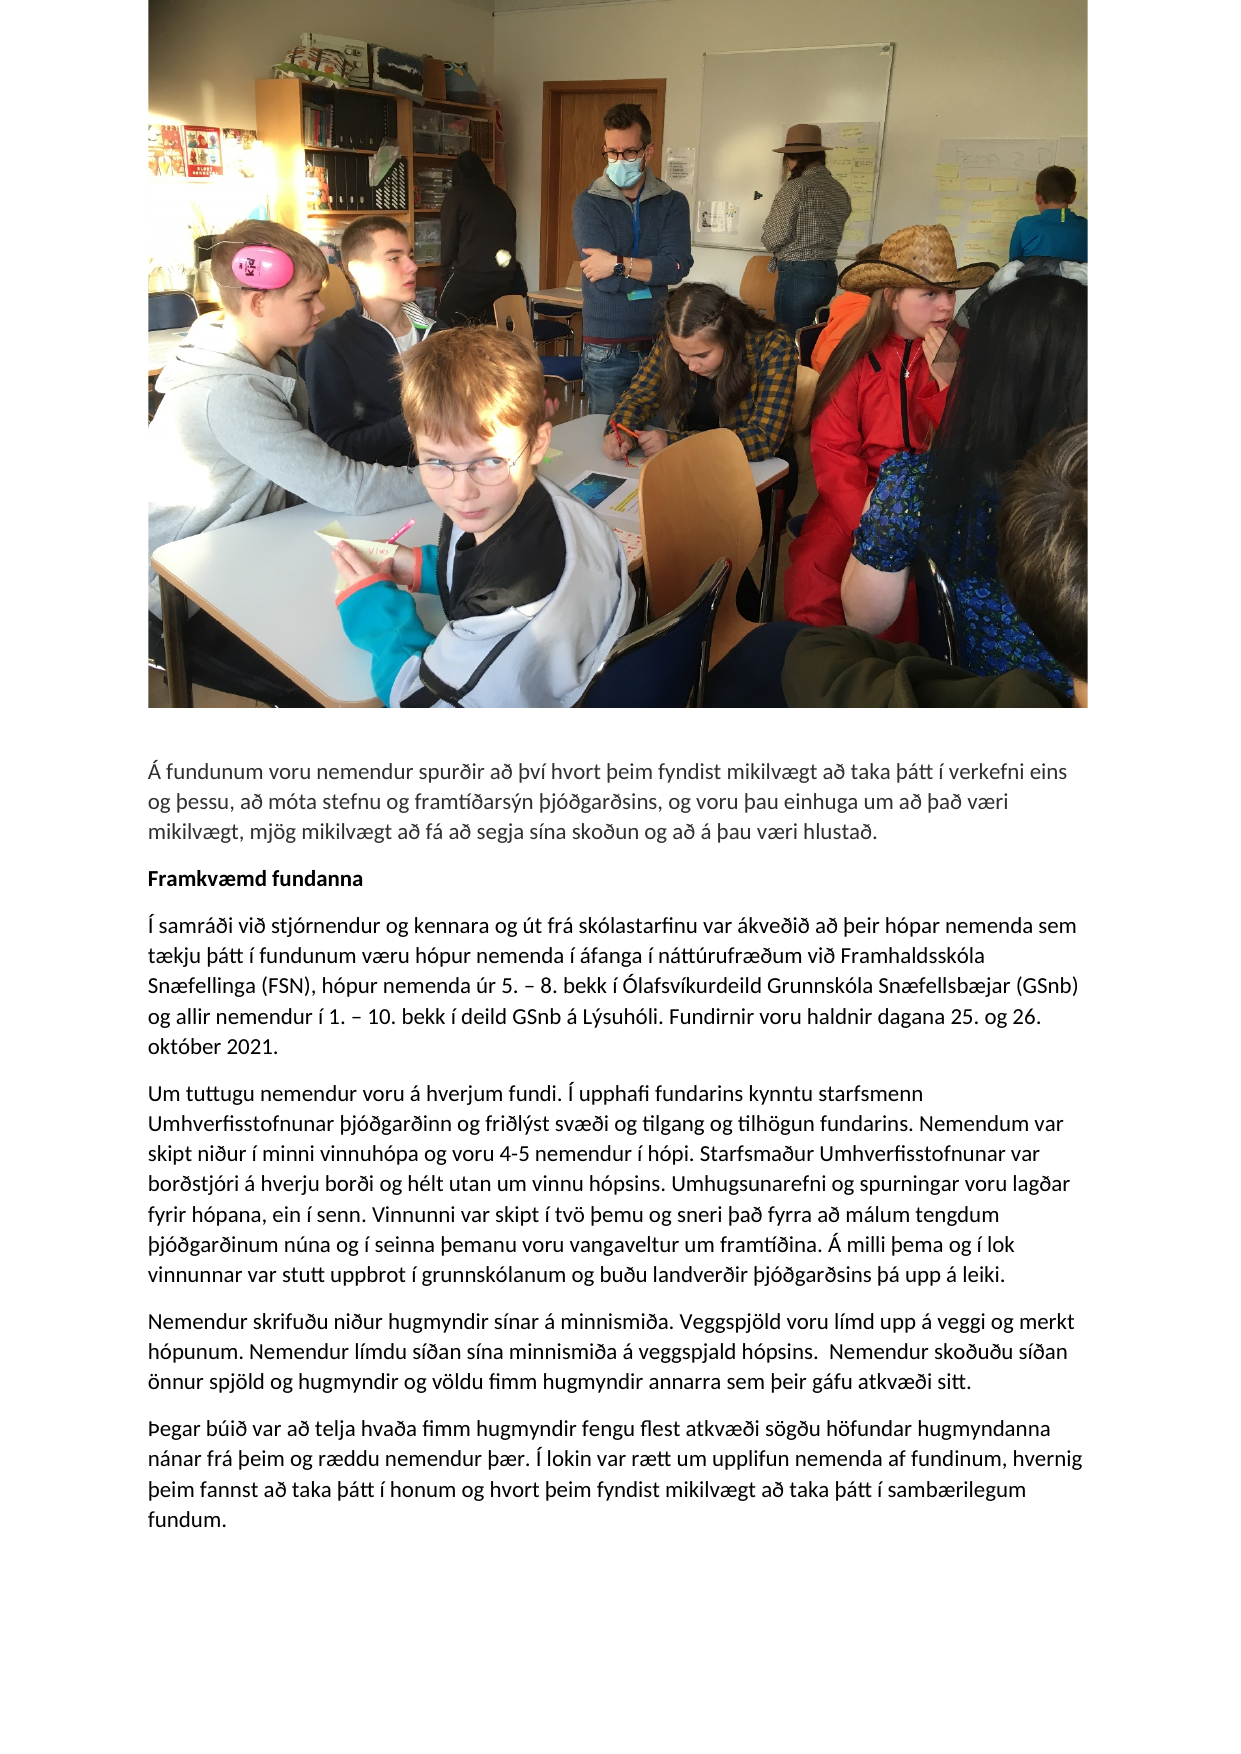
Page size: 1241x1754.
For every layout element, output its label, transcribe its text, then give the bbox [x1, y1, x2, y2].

text Nemendur skrifuðu niður hugmyndir sínar á minnismiða. Veggspjöld voru límd upp á veggi og merkt hópunum. Nemendur límdu síðan sína minnismiða á veggspjald hópsins. Nemendur skoðuðu síðan önnur spjöld og hugmyndir og völdu fimm hugmyndir annarra sem þeir gáfu atkvæði sitt. [148, 1307, 1093, 1396]
text Í samráði við stjórnendur og kennara og út frá skólastarfinu var ákveðið að þeir hópar nemenda sem tækju þátt í fundunum væru hópur nemenda í áfanga í náttúrufræðum við Framhaldsskóla Snæfellinga (FSN), hópur nemenda úr 5. – 8. bekk í Ólafsvíkurdeild Grunnskóla Snæfellsbæjar (GSnb) og allir nemendur í 1. – 10. bekk í deild GSnb á Lýsuhóli. Fundirnir voru haldnir dagana 25. og 26. október 2021. [148, 911, 1093, 1060]
text Um tuttugu nemendur voru á hverjum fundi. Í upphafi fundarins kynntu starfsmenn Umhverfisstofnunar þjóðgarðinn og friðlýst svæði og tilgang og tilhögun fundarins. Nemendum var skipt niður í minni vinnuhópa og voru 4-5 nemendur í hópi. Starfsmaður Umhverfisstofnunar var borðstjóri á hverju borði og hélt utan um vinnu hópsins. Umhugsunarefni og spurningar voru lagðar fyrir hópana, ein í senn. Vinnunni var skipt í tvö þemu og sneri það fyrra að málum tengdum þjóðgarðinum núna og í seinna þemanu voru vangaveltur um framtíðina. Á milli þema og í lok vinnunnar var stutt uppbrot í grunnskólanum og buðu landverðir þjóðgarðsins þá upp á leiki. [148, 1079, 1093, 1288]
text Framkvæmd fundanna [148, 864, 1093, 892]
text Á fundunum voru nemendur spurðir að því hvort þeim fyndist mikilvægt að taka þátt í verkefni eins og þessu, að móta stefnu og framtíðarsýn þjóðgarðsins, og voru þau einhuga um að það væri mikilvægt, mjög mikilvægt að fá að segja sína skoðun og að á þau væri hlustað. [148, 757, 1093, 846]
text Þegar búið var að telja hvaða fimm hugmyndir fengu flest atkvæði sögðu höfundar hugmyndanna nánar frá þeim og ræddu nemendur þær. Í lokin var rætt um upplifun nemenda af fundinum, hvernig þeim fannst að taka þátt í honum og hvort þeim fyndist mikilvægt að taka þátt í sambærilegum fundum. [148, 1414, 1093, 1533]
picture [146, 0, 1087, 706]
